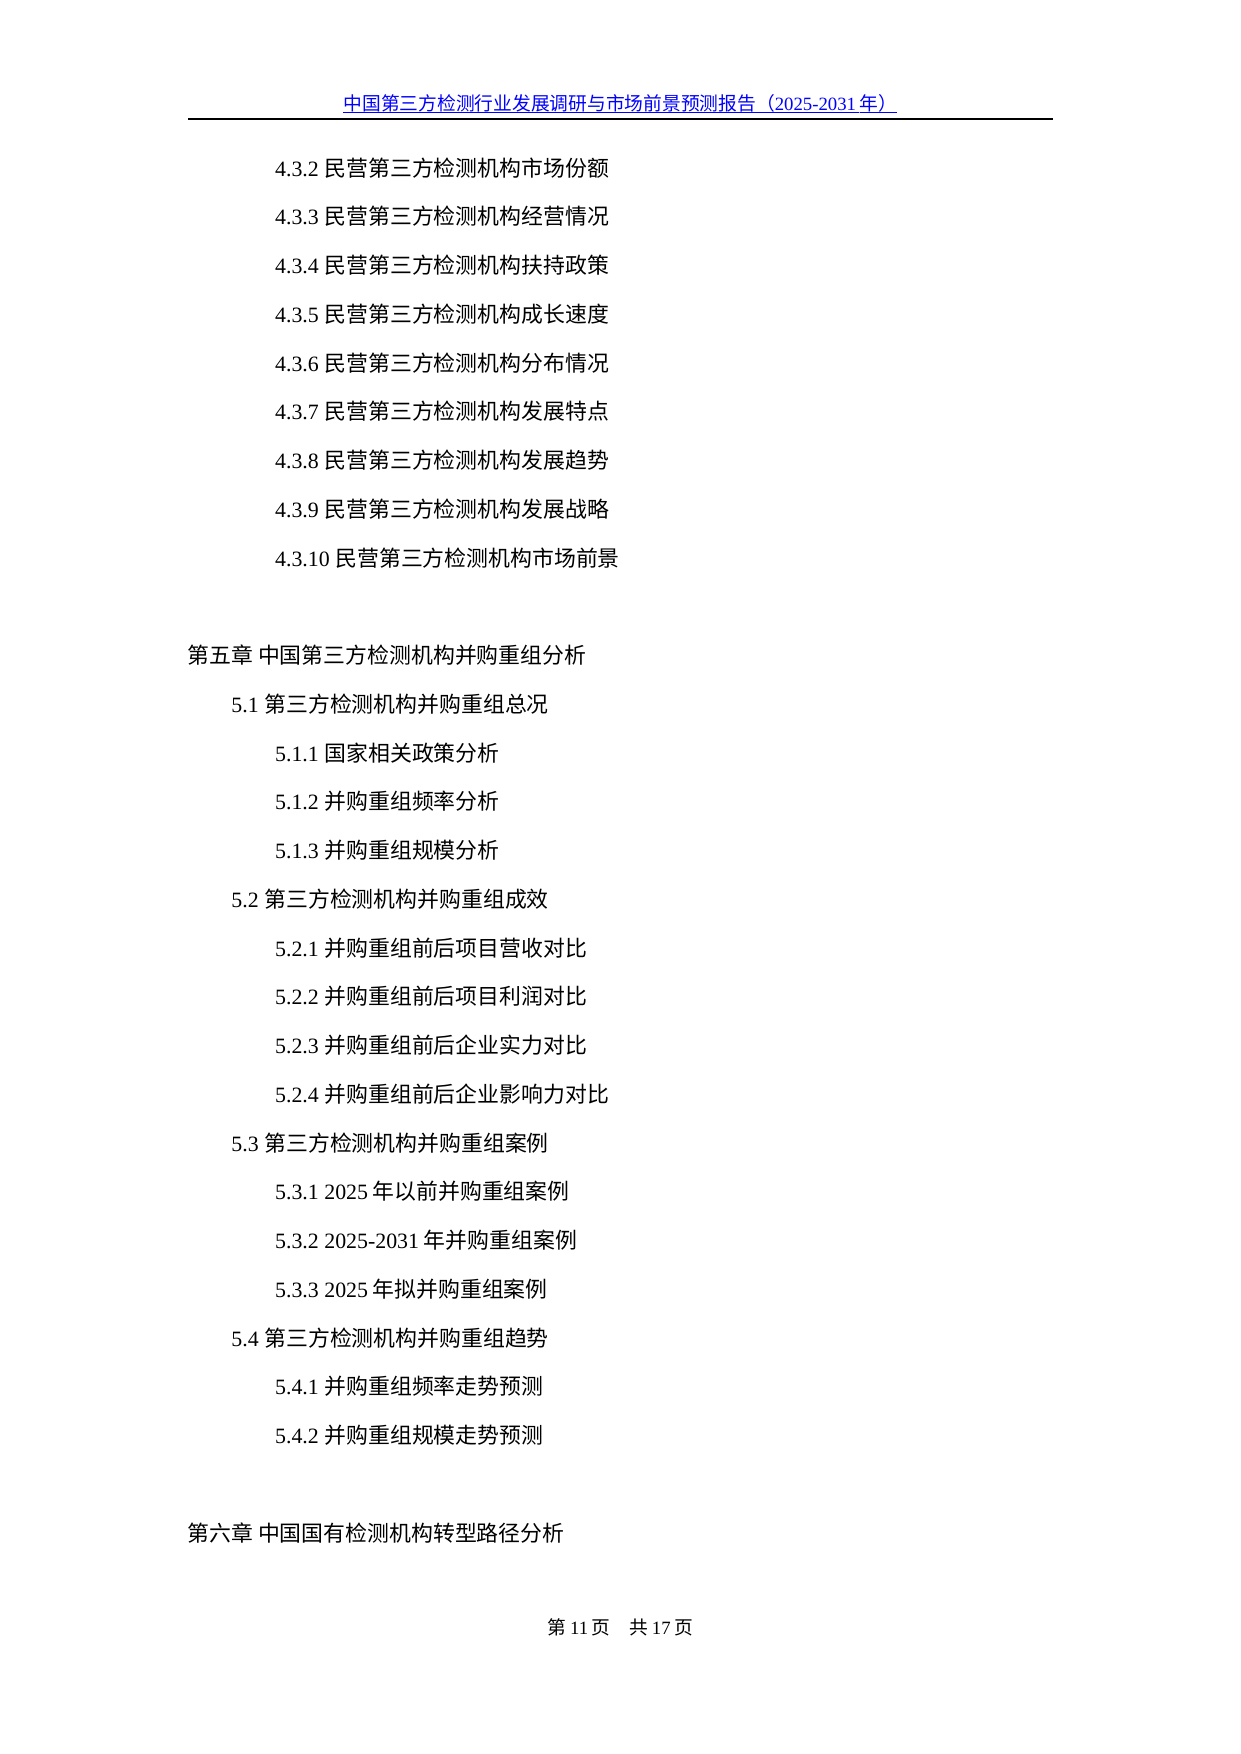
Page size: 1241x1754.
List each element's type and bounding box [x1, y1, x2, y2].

text [187, 150, 1053, 1548]
